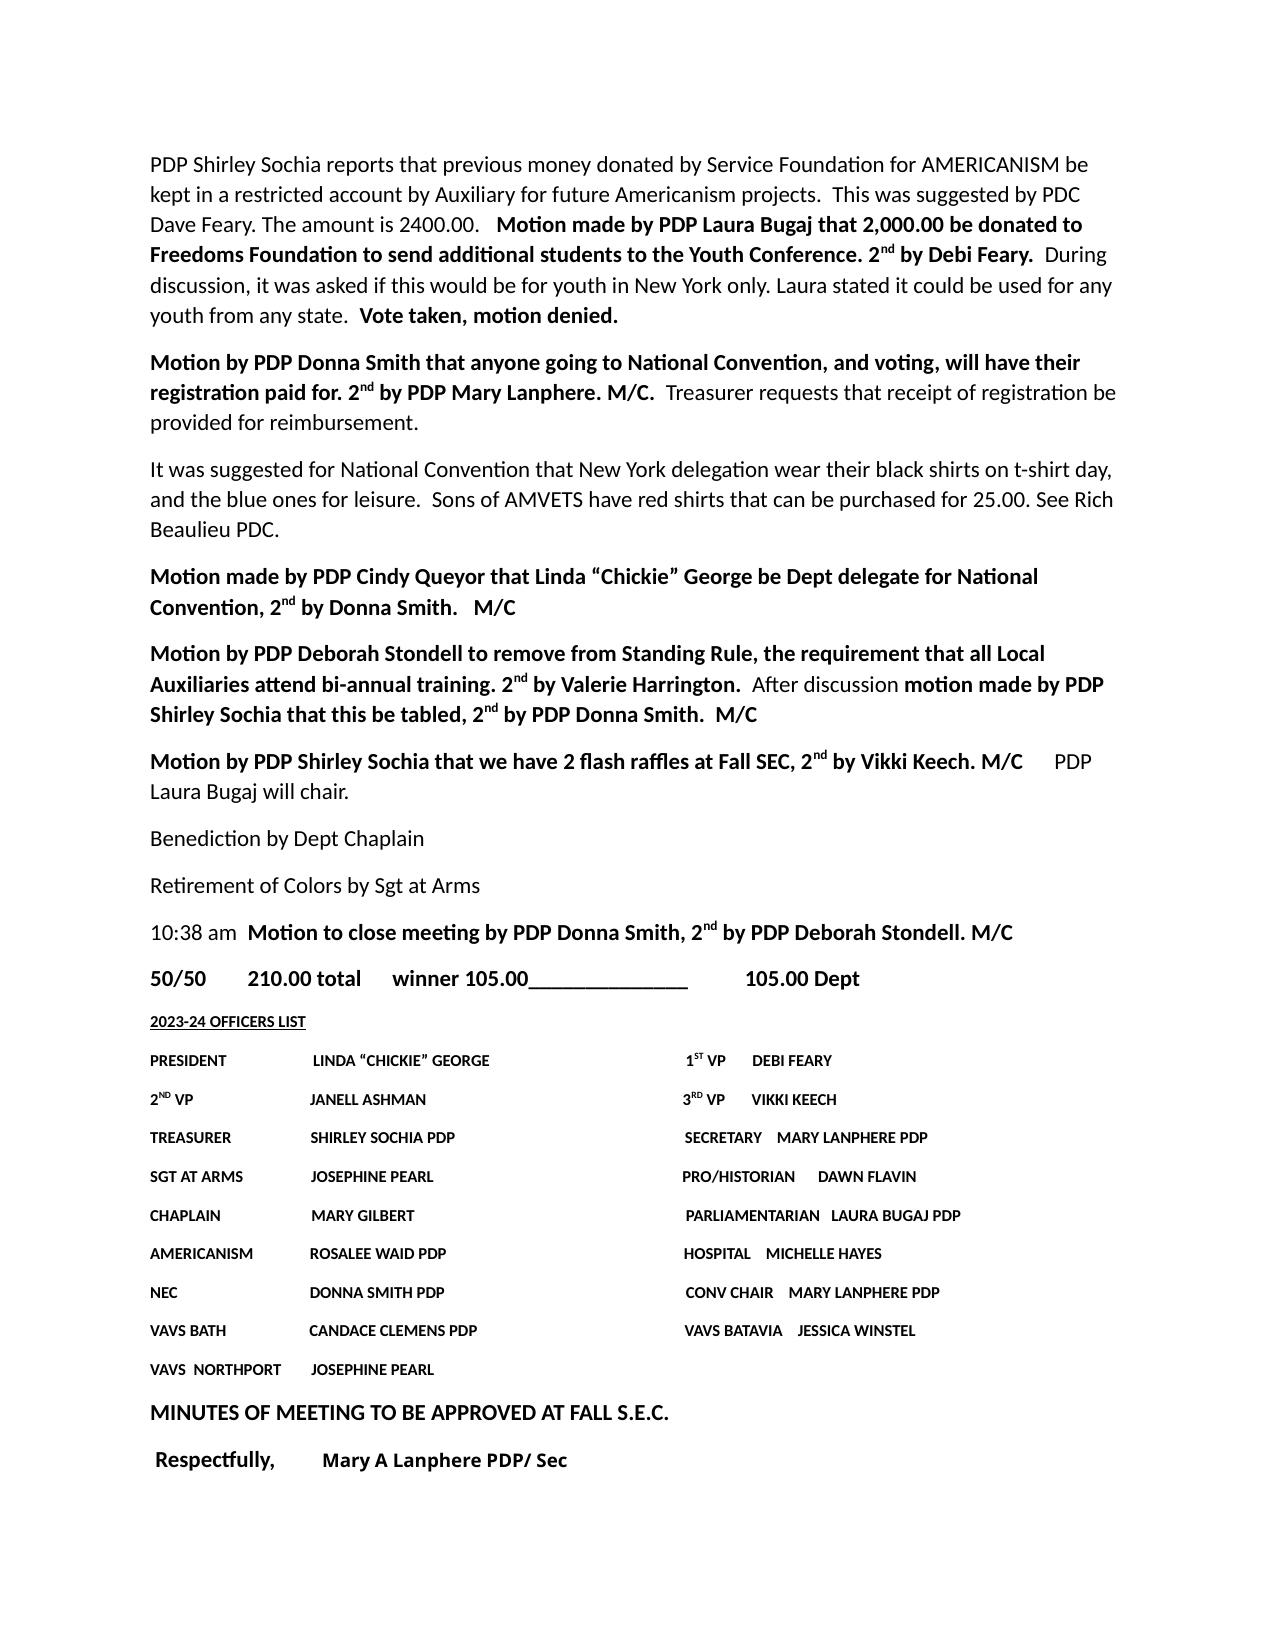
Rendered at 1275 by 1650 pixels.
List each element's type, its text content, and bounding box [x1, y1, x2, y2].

text NEC DONNA SMITH PDP CONV CHAIR MARY LANPHERE PDP [150, 1282, 1125, 1302]
text 2ND VP JANELL ASHMAN 3RD VP VIKKI KEECH [150, 1089, 1125, 1109]
text Motion by PDP Deborah Stondell to remove from Standing Rule, the requirement that all Local Auxiliaries attend bi-annual training. 2nd by Valerie Harrington. After discussion motion made by PDP Shirley Sochia that this be tabled, 2nd by PDP Donna Smith. M/C [150, 639, 1125, 728]
text TREASURER SHIRLEY SOCHIA PDP SECRETARY MARY LANPHERE PDP [150, 1128, 1125, 1148]
text Benediction by Dept Chaplain [150, 824, 1125, 852]
text Respectfully, Mary A Lanphere PDP/ Sec [150, 1445, 1125, 1473]
text AMERICANISM ROSALEE WAID PDP HOSPITAL MICHELLE HAYES [150, 1243, 1125, 1264]
text PDP Shirley Sochia reports that previous money donated by Service Foundation for AMERICANISM be kept in a restricted account by Auxiliary for future Americanism projects. This was suggested by PDC Dave Feary. The amount is 2400.00. Motion made by PDP Laura Bugaj that 2,000.00 be donated to Freedoms Foundation to send additional students to the Youth Conference. 2nd by Debi Feary. During discussion, it was asked if this would be for youth in New York only. Laura stated it could be used for any youth from any state. Vote taken, motion denied. [150, 150, 1125, 329]
text Motion by PDP Donna Smith that anyone going to National Convention, and voting, will have their registration paid for. 2nd by PDP Mary Lanphere. M/C. Treasurer requests that receipt of registration be provided for reimbursement. [150, 348, 1125, 436]
text It was suggested for National Convention that New York delegation wear their black shirts on t-shirt day, and the blue ones for leisure. Sons of AMVETS have red shirts that can be purchased for 25.00. See Rich Beaulieu PDC. [150, 455, 1125, 544]
text MINUTES OF MEETING TO BE APPROVED AT FALL S.E.C. [150, 1398, 1125, 1426]
text VAVS NORTHPORT JOSEPHINE PEARL [150, 1359, 1125, 1379]
text 10:38 am Motion to close meeting by PDP Donna Smith, 2nd by PDP Deborah Stondell. M/C [150, 918, 1125, 946]
text PRESIDENT LINDA “CHICKIE” GEORGE 1ST VP DEBI FEARY [150, 1050, 1125, 1070]
text Motion by PDP Shirley Sochia that we have 2 flash raffles at Fall SEC, 2nd by Vikki Keech. M/C PDP Laura Bugaj will chair. [150, 747, 1125, 805]
text SGT AT ARMS JOSEPHINE PEARL PRO/HISTORIAN DAWN FLAVIN [150, 1166, 1125, 1187]
text 50/50 210.00 total winner 105.00______________ 105.00 Dept [150, 964, 1125, 993]
text CHAPLAIN MARY GILBERT PARLIAMENTARIAN LAURA BUGAJ PDP [150, 1205, 1125, 1225]
text Retirement of Colors by Sgt at Arms [150, 871, 1125, 899]
text Motion made by PDP Cindy Queyor that Linda “Chickie” George be Dept delegate for National Convention, 2nd by Donna Smith. M/C [150, 562, 1125, 621]
text VAVS BATH CANDACE CLEMENS PDP VAVS BATAVIA JESSICA WINSTEL [150, 1320, 1125, 1341]
text 2023-24 OFFICERS LIST [150, 1011, 1125, 1032]
